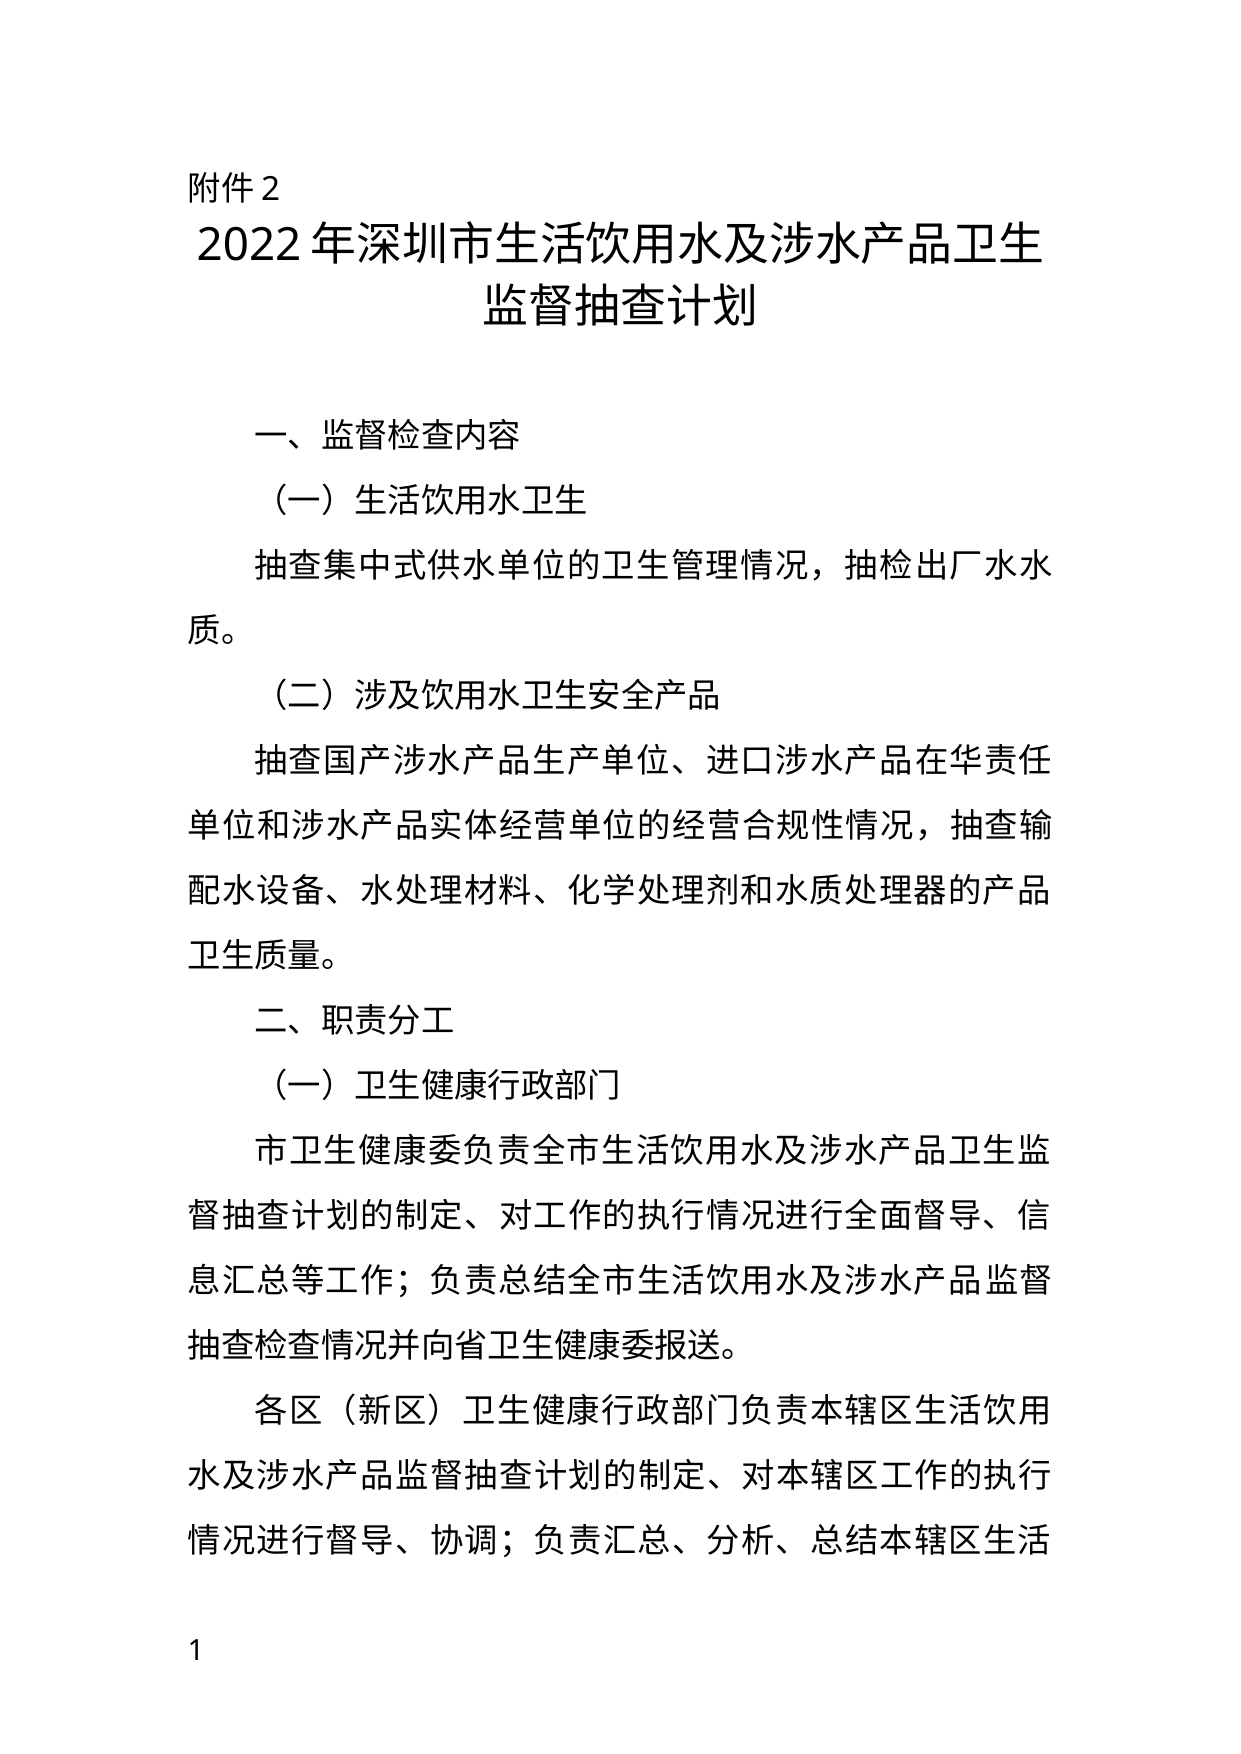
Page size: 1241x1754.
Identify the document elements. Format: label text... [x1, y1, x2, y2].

text 二、职责分工 [187, 985, 1053, 1050]
text 2022年深圳市生活饮用水及涉水产品卫生监督抽查计划 [187, 210, 1053, 335]
text 附件2 [187, 162, 1053, 210]
text （二）涉及饮用水卫生安全产品 [187, 660, 1053, 725]
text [187, 1375, 1053, 1570]
text 抽查国产涉水产品生产单位、进口涉水产品在华责任单位和涉水产品实体经营单位的经营合规性情况，抽查输配水设备、水处理材料、化学处理剂和水质处理器的产品卫生质量。 [187, 725, 1053, 985]
text （一）生活饮用水卫生 [187, 465, 1053, 530]
text （一）卫生健康行政部门 [187, 1050, 1053, 1115]
text 抽查集中式供水单位的卫生管理情况，抽检出厂水水质。 [187, 530, 1053, 660]
text 市卫生健康委负责全市生活饮用水及涉水产品卫生监督抽查计划的制定、对工作的执行情况进行全面督导、信息汇总等工作；负责总结全市生活饮用水及涉水产品监督抽查检查情况并向省卫生健康委报送。 [187, 1115, 1053, 1375]
text 一、监督检查内容 [187, 400, 1053, 465]
